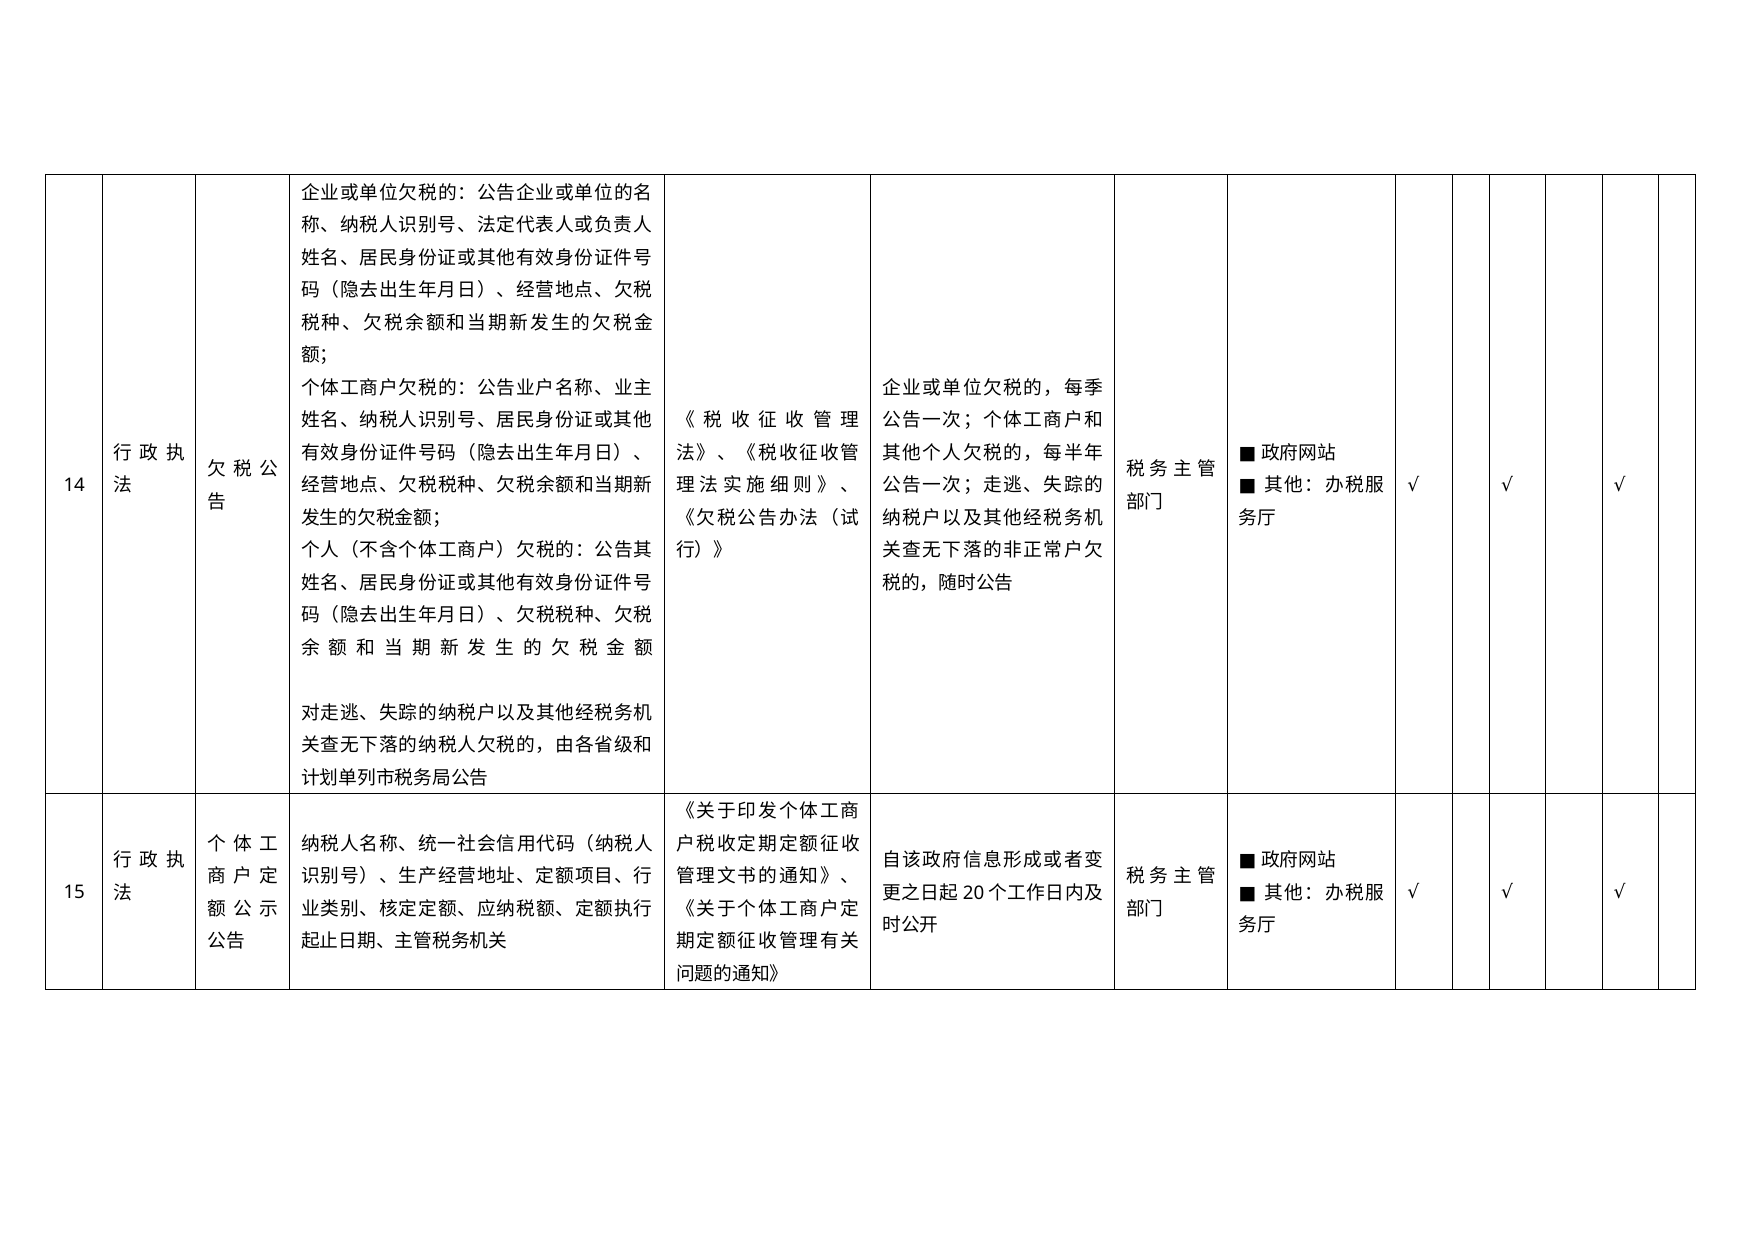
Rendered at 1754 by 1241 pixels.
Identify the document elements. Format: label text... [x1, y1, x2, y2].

table_cell 《税收征收管理法》、《税收征收管理法实施细则》、《欠税公告办法（试行）》 [665, 175, 870, 792]
table_cell 企业或单位欠税的，每季公告一次；个体工商户和其他个人欠税的，每半年公告一次；走逃、失踪的纳税户以及其他经税务机关查无下落的非正常户欠税的，随时公告 [871, 175, 1114, 792]
table_cell ■ 政府网站 ■ 其他：办税服务厅 [1228, 175, 1395, 792]
table_cell 15 [46, 794, 102, 988]
table_cell 税务主管部门 [1115, 794, 1227, 988]
table_cell [1546, 794, 1602, 988]
table_cell 纳税人名称、统一社会信用代码（纳税人识别号）、生产经营地址、定额项目、行业类别、核定定额、应纳税额、定额执行起止日期、主管税务机关 [290, 794, 664, 988]
table_cell [1453, 175, 1489, 792]
table_cell 《关于印发个体工商户税收定期定额征收管理文书的通知》、《关于个体工商户定期定额征收管理有关问题的通知》 [665, 794, 870, 988]
table_cell [1546, 175, 1602, 792]
table_cell 个体工商户定额公示公告 [196, 794, 289, 988]
table_cell [1659, 794, 1695, 988]
table_cell 14 [46, 175, 102, 792]
table_cell √ [1396, 175, 1452, 792]
table_cell 行政执法 [103, 794, 195, 988]
table_cell √ [1603, 175, 1658, 792]
table_cell 欠税公告 [196, 175, 289, 792]
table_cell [871, 794, 1114, 988]
table_cell 行政执法 [103, 175, 195, 792]
table_cell [1659, 175, 1695, 792]
table_cell 企业或单位欠税的：公告企业或单位的名称、纳税人识别号、法定代表人或负责人姓名、居民身份证或其他有效身份证件号码（隐去出生年月日）、经营地点、欠税税种、欠税余额和当期新发生的欠税金额； 个体工商户欠税的：公告业户名称、业主姓名、纳税人识别号、居民身份证或其他有效身份证件号码（隐去出生年月日）、经营地点、欠税税种、欠税余额和当期新发生的欠税金额； 个人（不含个体工商户）欠税的：公告其姓名、居民身份证或其他有效身份证件号码（隐去出生年月日）、欠税税种、欠税余额和当期新发生的欠税金额 对走逃、失踪的纳税户以及其他经税务机关查无下落的纳税人欠税的，由各省级和计划单列市税务局公告 [290, 175, 664, 792]
table_cell √ [1396, 794, 1452, 988]
table_cell √ [1490, 794, 1545, 988]
table_cell ■ 政府网站 ■ 其他：办税服务厅 [1228, 794, 1395, 988]
table_cell [1453, 794, 1489, 988]
table_cell 税务主管部门 [1115, 175, 1227, 792]
table_cell √ [1603, 794, 1658, 988]
table_cell √ [1490, 175, 1545, 792]
